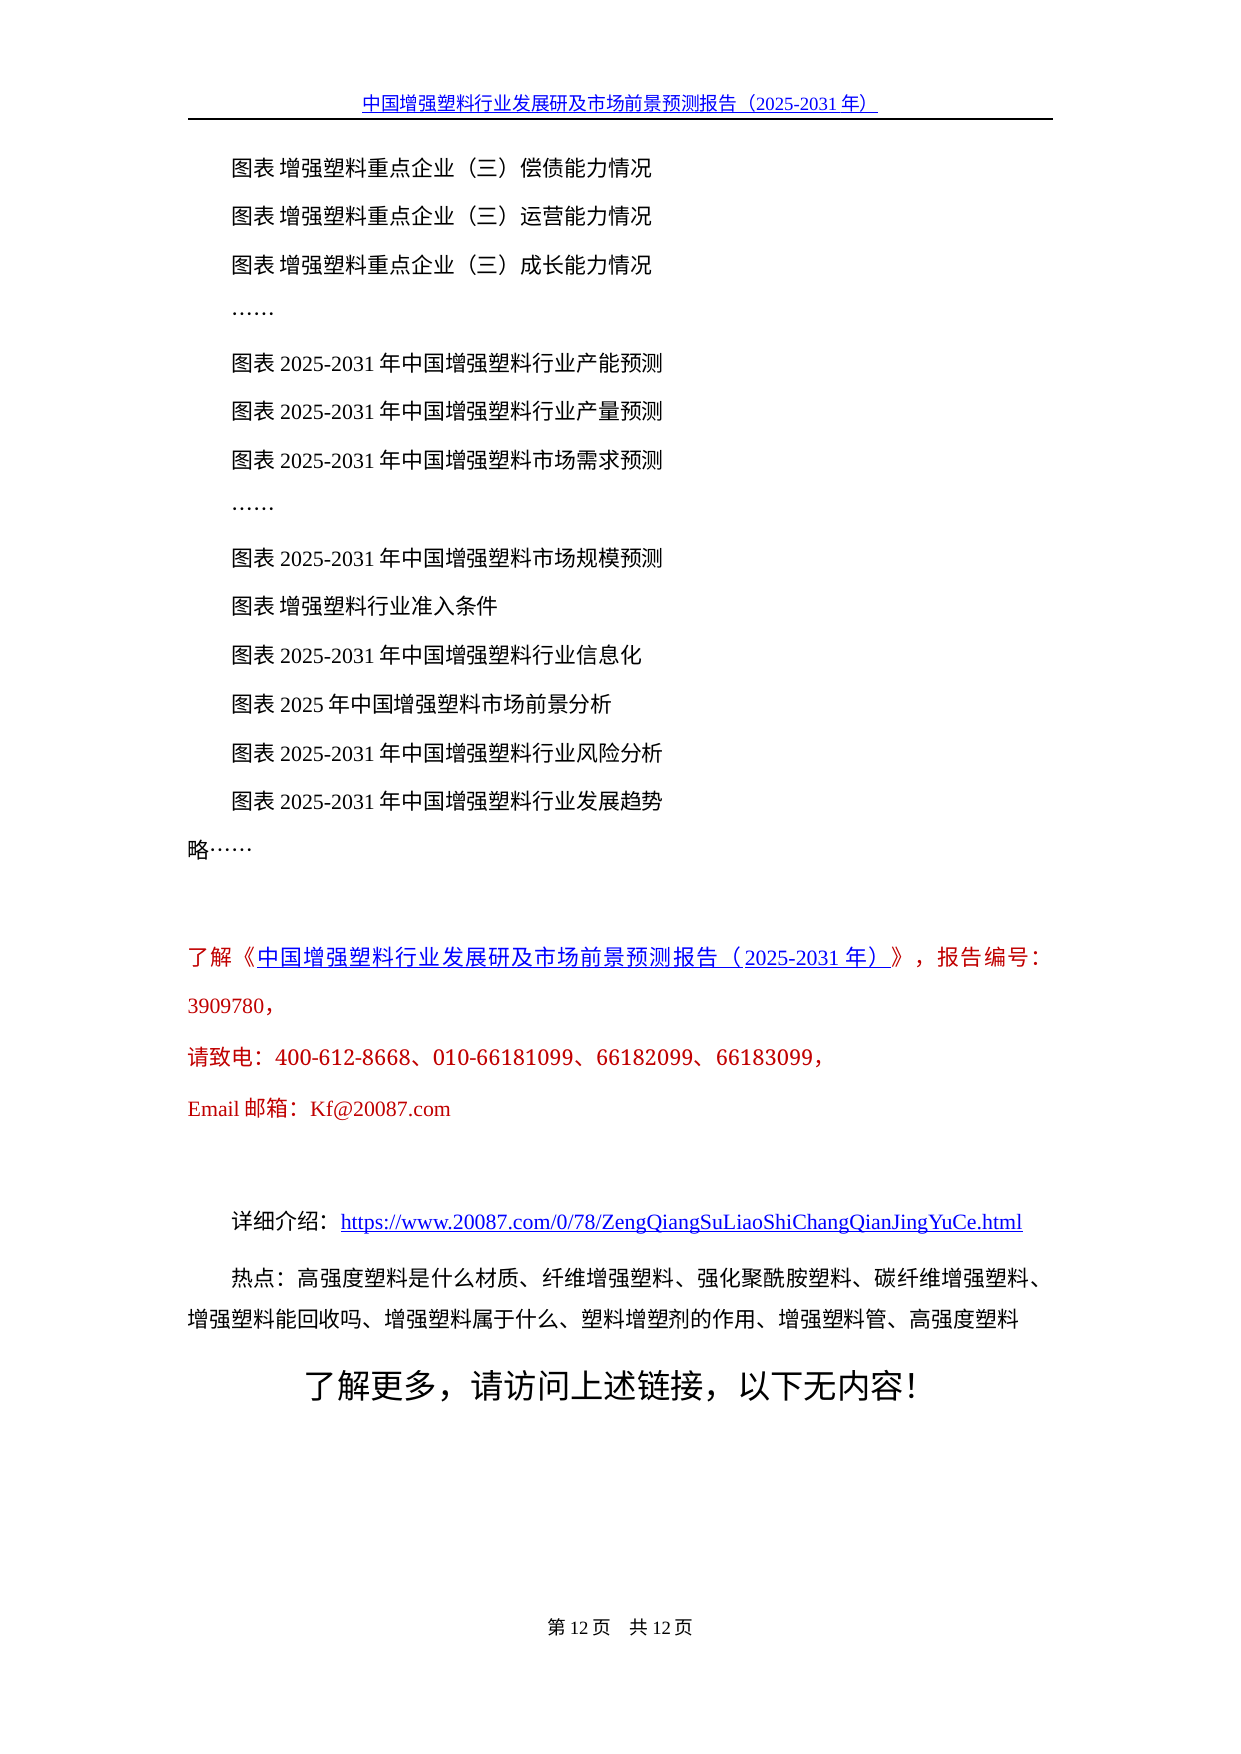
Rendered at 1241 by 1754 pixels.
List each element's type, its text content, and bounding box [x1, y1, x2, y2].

title 了解更多，请访问上述链接，以下无内容！ [187, 1351, 1053, 1416]
text 热点：高强度塑料是什么材质、纤维增强塑料、强化聚酰胺塑料、碳纤维增强塑料、增强塑料能回收吗、增强塑料属于什么、塑料增塑剂的作用、增强塑料管、高强度塑料 [187, 1261, 1053, 1334]
text 了解《中国增强塑料行业发展研及市场前景预测报告（2025-2031年）》，报告编号：3909780， [187, 939, 1053, 1020]
text Email邮箱：Kf@20087.com [187, 1091, 1053, 1123]
text 详细介绍：https://www.20087.com/0/78/ZengQiangSuLiaoShiChangQianJingYuCe.html [187, 1204, 1053, 1236]
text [187, 150, 1053, 865]
text 请致电：400-612-8668、010-66181099、66182099、66183099， [187, 1039, 1053, 1072]
